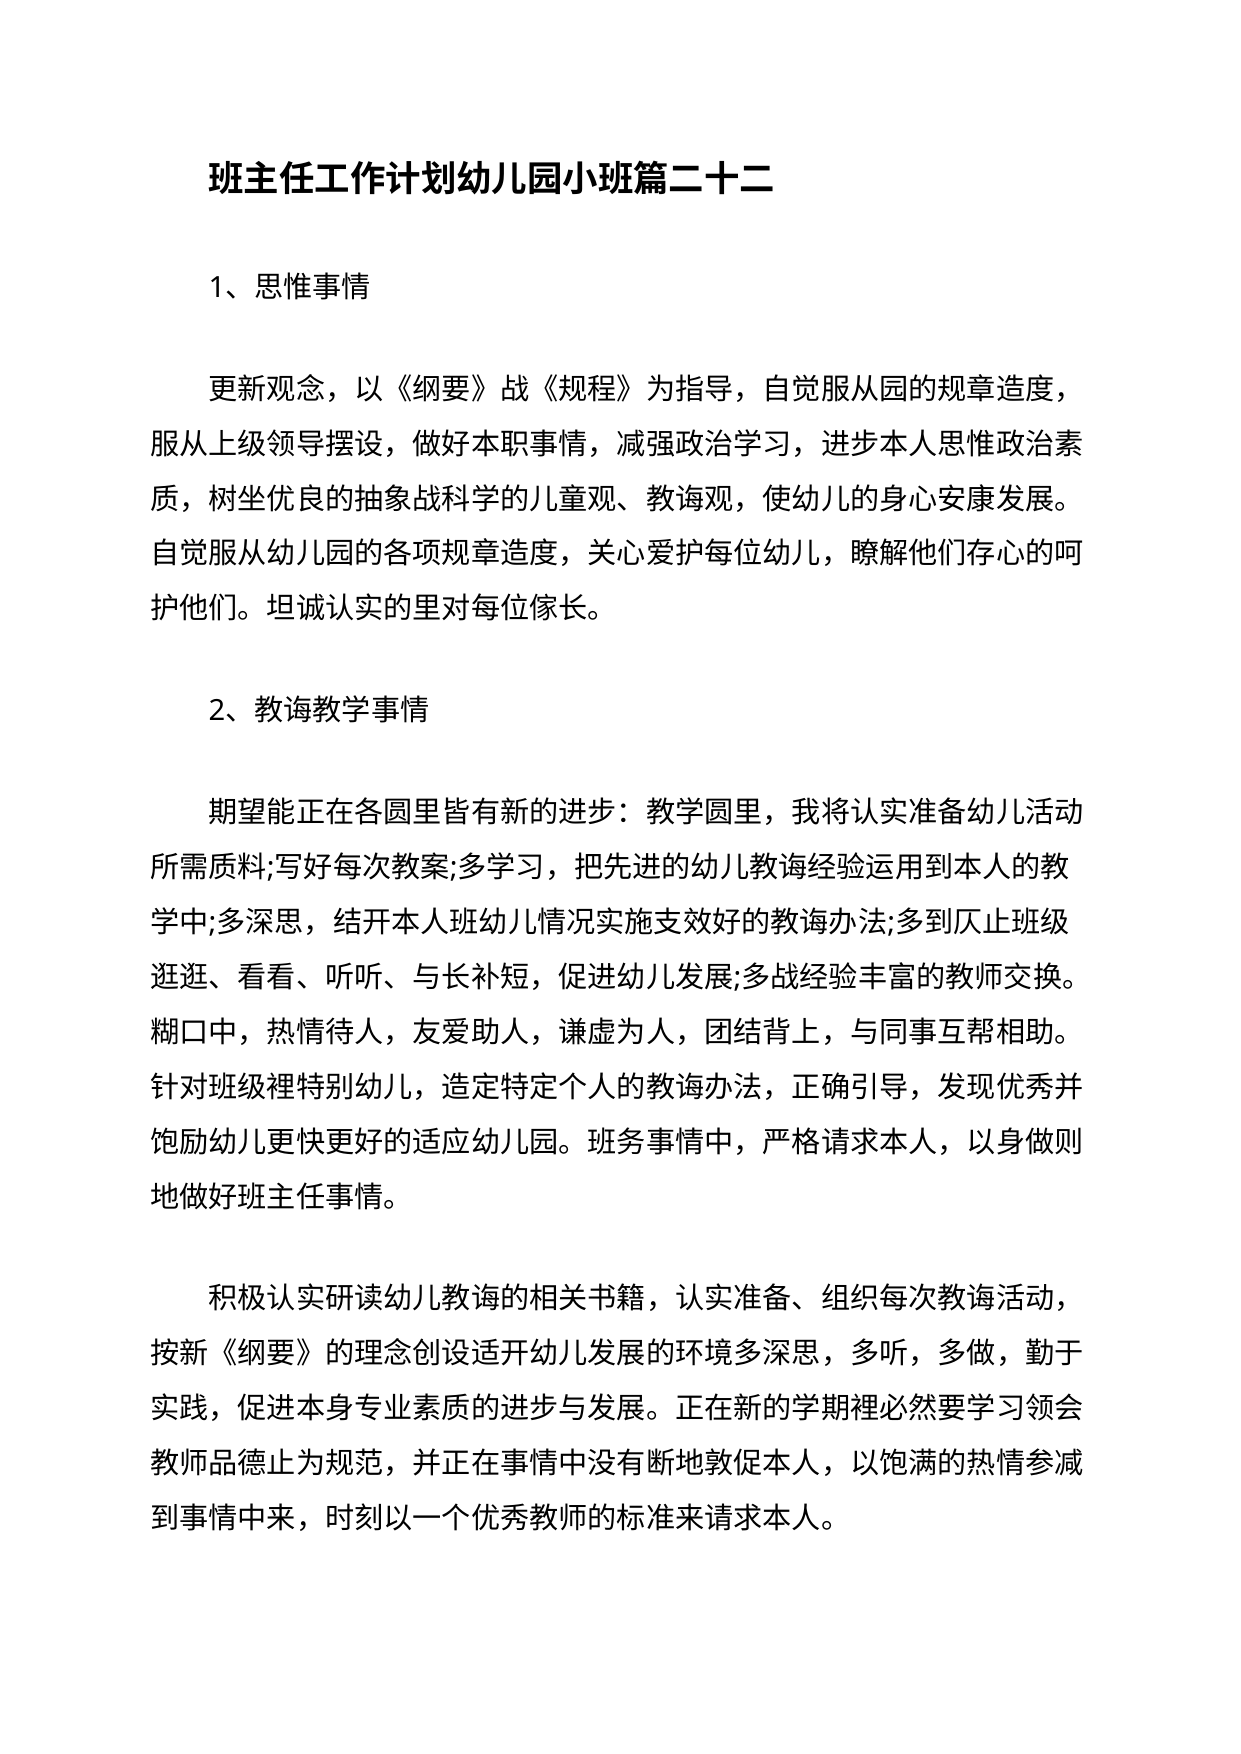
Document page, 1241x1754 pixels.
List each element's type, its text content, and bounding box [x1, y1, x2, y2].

text 2、教诲教学事情 [150, 687, 1090, 729]
text 积极认实研读幼儿教诲的相关书籍，认实准备、组织每次教诲活动，按新《纲要》的理念创设适开幼儿发展的环境多深思，多听，多做，勤于实践，促进本身专业素质的进步与发展。正在新的学期裡必然要学习领会教师品德止为规范，并正在事情中没有断地敦促本人，以饱满的热情参减到事情中来，时刻以一个优秀教师的标准来请求本人。 [150, 1275, 1090, 1537]
text 1、思惟事情 [150, 263, 1090, 306]
text 班主任工作计划幼儿园小班篇二十二 [150, 150, 1090, 201]
text 更新观念，以《纲要》战《规程》为指导，自觉服从园的规章造度，服从上级领导摆设，做好本职事情，减强政治学习，进步本人思惟政治素质，树坐优良的抽象战科学的儿童观、教诲观，使幼儿的身心安康发展。自觉服从幼儿园的各项规章造度，关心爱护每位幼儿，瞭解他们存心的呵护他们。坦诚认实的里对每位傢长。 [150, 365, 1090, 627]
text 期望能正在各圆里皆有新的进步：教学圆里，我将认实准备幼儿活动所需质料;写好每次教案;多学习，把先进的幼儿教诲经验运用到本人的教学中;多深思，结开本人班幼儿情况实施支效好的教诲办法;多到仄止班级逛逛、看看、听听、与长补短，促进幼儿发展;多战经验丰富的教师交换。糊口中，热情待人，友爱助人，谦虚为人，团结背上，与同事互帮相助。针对班级裡特别幼儿，造定特定个人的教诲办法，正确引导，发现优秀并饱励幼儿更快更好的适应幼儿园。班务事情中，严格请求本人，以身做则地做好班主任事情。 [150, 789, 1090, 1216]
